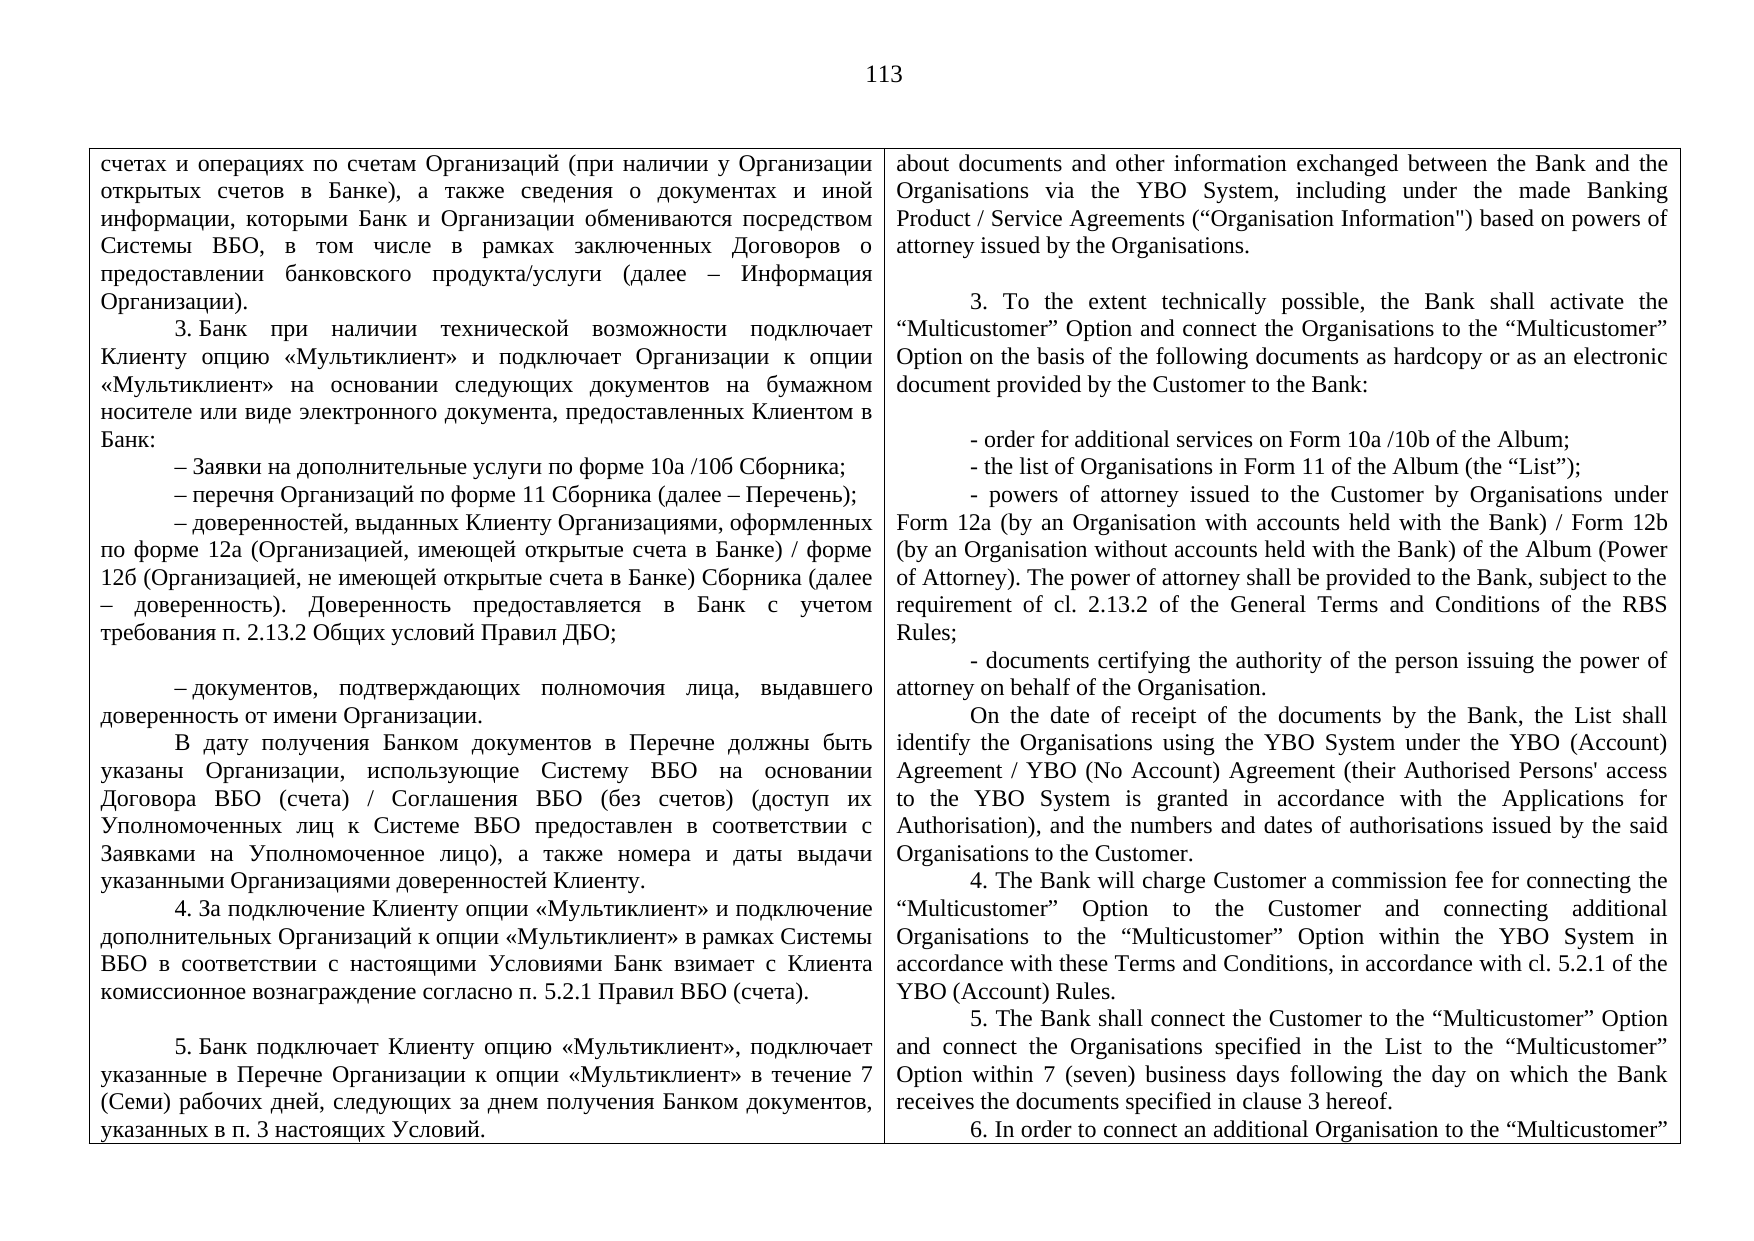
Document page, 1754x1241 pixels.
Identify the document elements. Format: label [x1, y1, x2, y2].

table_header [885, 149, 1680, 1142]
table_header [90, 149, 884, 1142]
